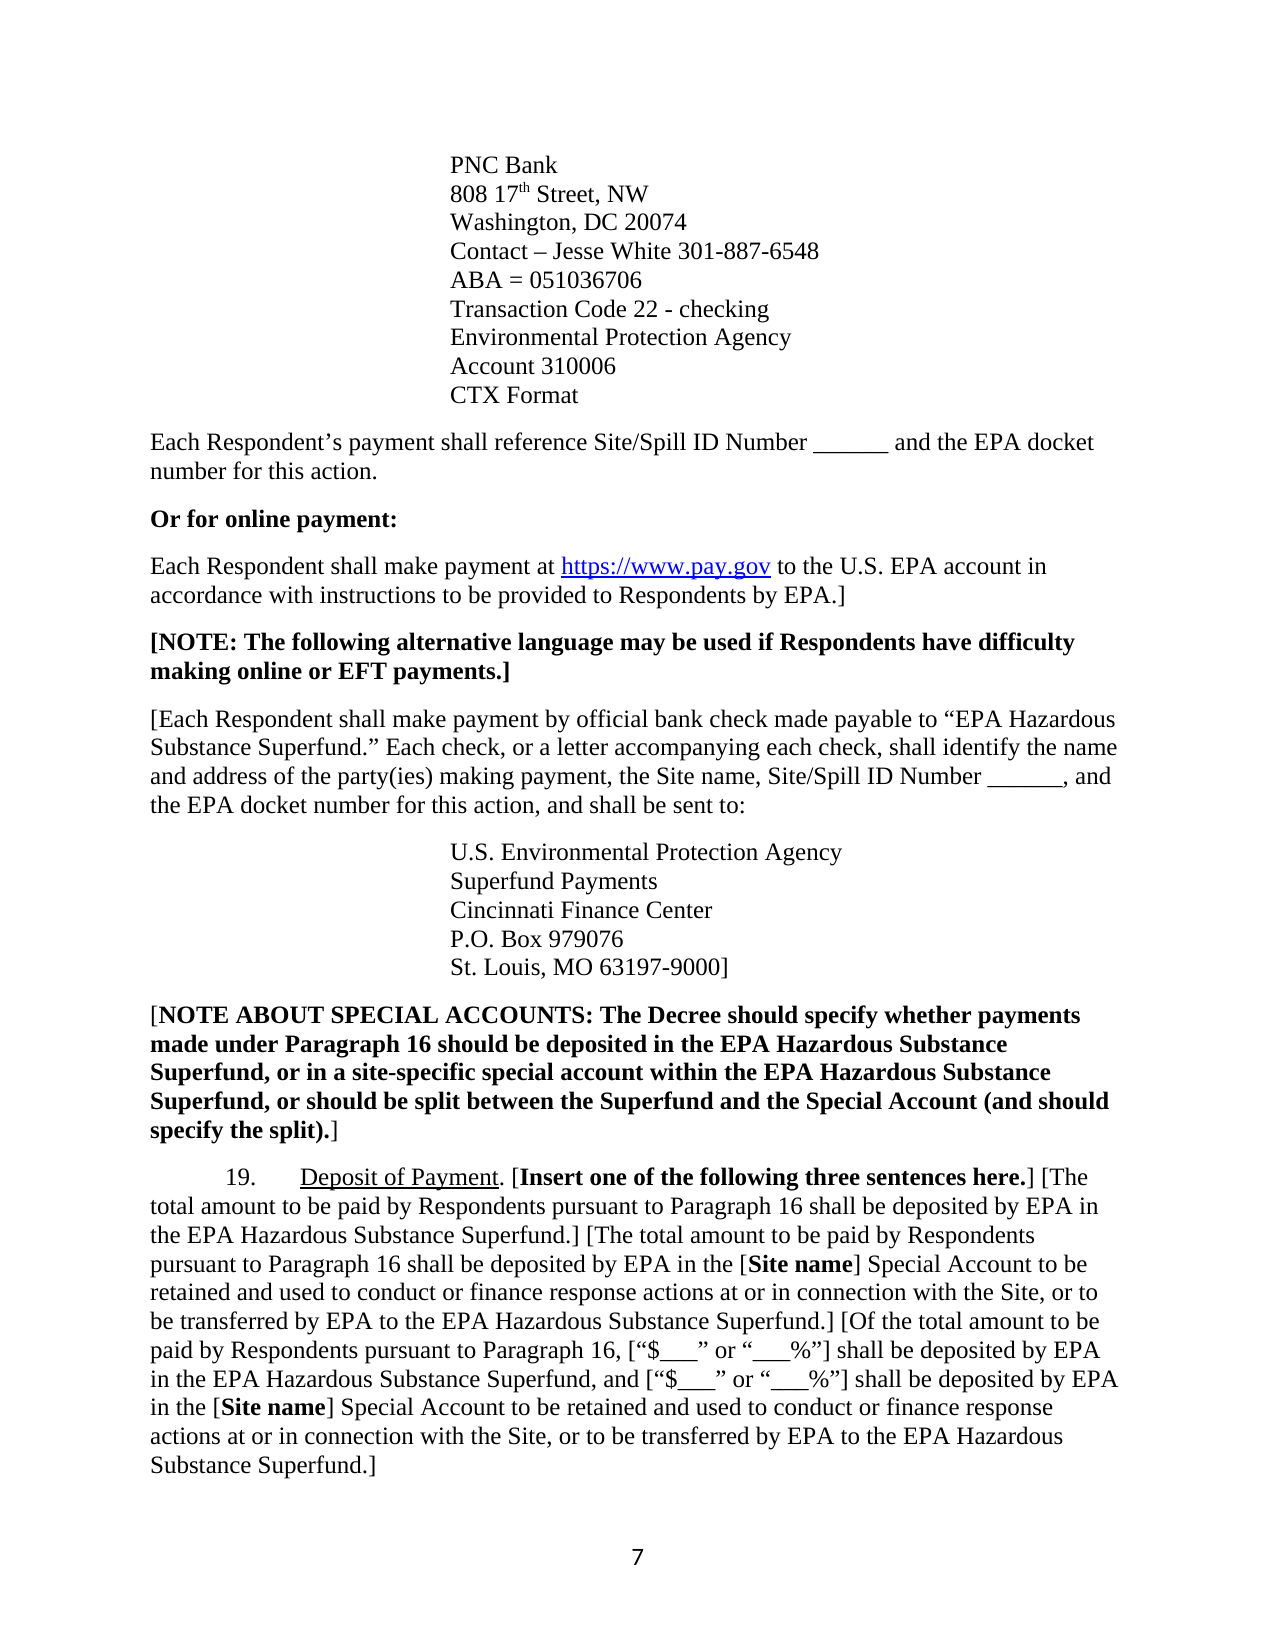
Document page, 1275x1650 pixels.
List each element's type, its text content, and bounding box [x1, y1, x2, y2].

text Account 310006 [150, 351, 1125, 380]
text [NOTE: The following alternative language may be used if Respondents have difficulty making online or EFT payments.] [150, 627, 1125, 685]
text Deposit of Payment. [Insert one of the following three sentences here.] [The total amount to be paid by Respondents pursuant to Paragraph 16 shall be deposited by EPA in the EPA Hazardous Substance Superfund.] [The total amount to be paid by Respondents pursuant to Paragraph 16 shall be deposited by EPA in the [Site name] Special Account to be retained and used to conduct or finance response actions at or in connection with the Site, or to be transferred by EPA to the EPA Hazardous Substance Superfund.] [Of the total amount to be paid by Respondents pursuant to Paragraph 16, [“$___” or “___%”] shall be deposited by EPA in the EPA Hazardous Substance Superfund, and [“$___” or “___%”] shall be deposited by EPA in the [Site name] Special Account to be retained and used to conduct or finance response actions at or in connection with the Site, or to be transferred by EPA to the EPA Hazardous Substance Superfund.] [150, 1162, 1125, 1479]
text PNC Bank [150, 150, 1125, 179]
text Transaction Code 22 - checking [150, 294, 1125, 322]
text U.S. Environmental Protection Agency [150, 837, 1125, 866]
text Contact – Jesse White 301-887-6548 [150, 236, 1125, 265]
text Cincinnati Finance Center [150, 895, 1125, 924]
text Each Respondent’s payment shall reference Site/Spill ID Number ______ and the EPA docket number for this action. [150, 427, 1125, 485]
text P.O. Box 979076 [150, 924, 1125, 952]
text St. Louis, MO 63197-9000] [150, 952, 1125, 981]
list Each Respondent shall make payment at https://www.pay.gov to the U.S. EPA account in accordance with instructions to be provided to Respondents by EPA.] [150, 551, 1125, 609]
text [NOTE ABOUT SPECIAL ACCOUNTS: The Decree should specify whether payments made under Paragraph 16 should be deposited in the EPA Hazardous Substance Superfund, or in a site-specific special account within the EPA Hazardous Substance Superfund, or should be split between the Superfund and the Special Account (and should specify the split).] [150, 1000, 1125, 1144]
text Superfund Payments [150, 866, 1125, 895]
text [Each Respondent shall make payment by official bank check made payable to “EPA Hazardous Substance Superfund.” Each check, or a letter accompanying each check, shall identify the name and address of the party(ies) making payment, the Site name, Site/Spill ID Number ______, and the EPA docket number for this action, and shall be sent to: [150, 704, 1125, 819]
text Or for online payment: [150, 504, 1125, 532]
text Washington, DC 20074 [150, 207, 1125, 236]
text Environmental Protection Agency [150, 322, 1125, 351]
text CTX Format [150, 380, 1125, 409]
text ABA = 051036706 [150, 265, 1125, 294]
text 808 17th Street, NW [150, 179, 1125, 207]
